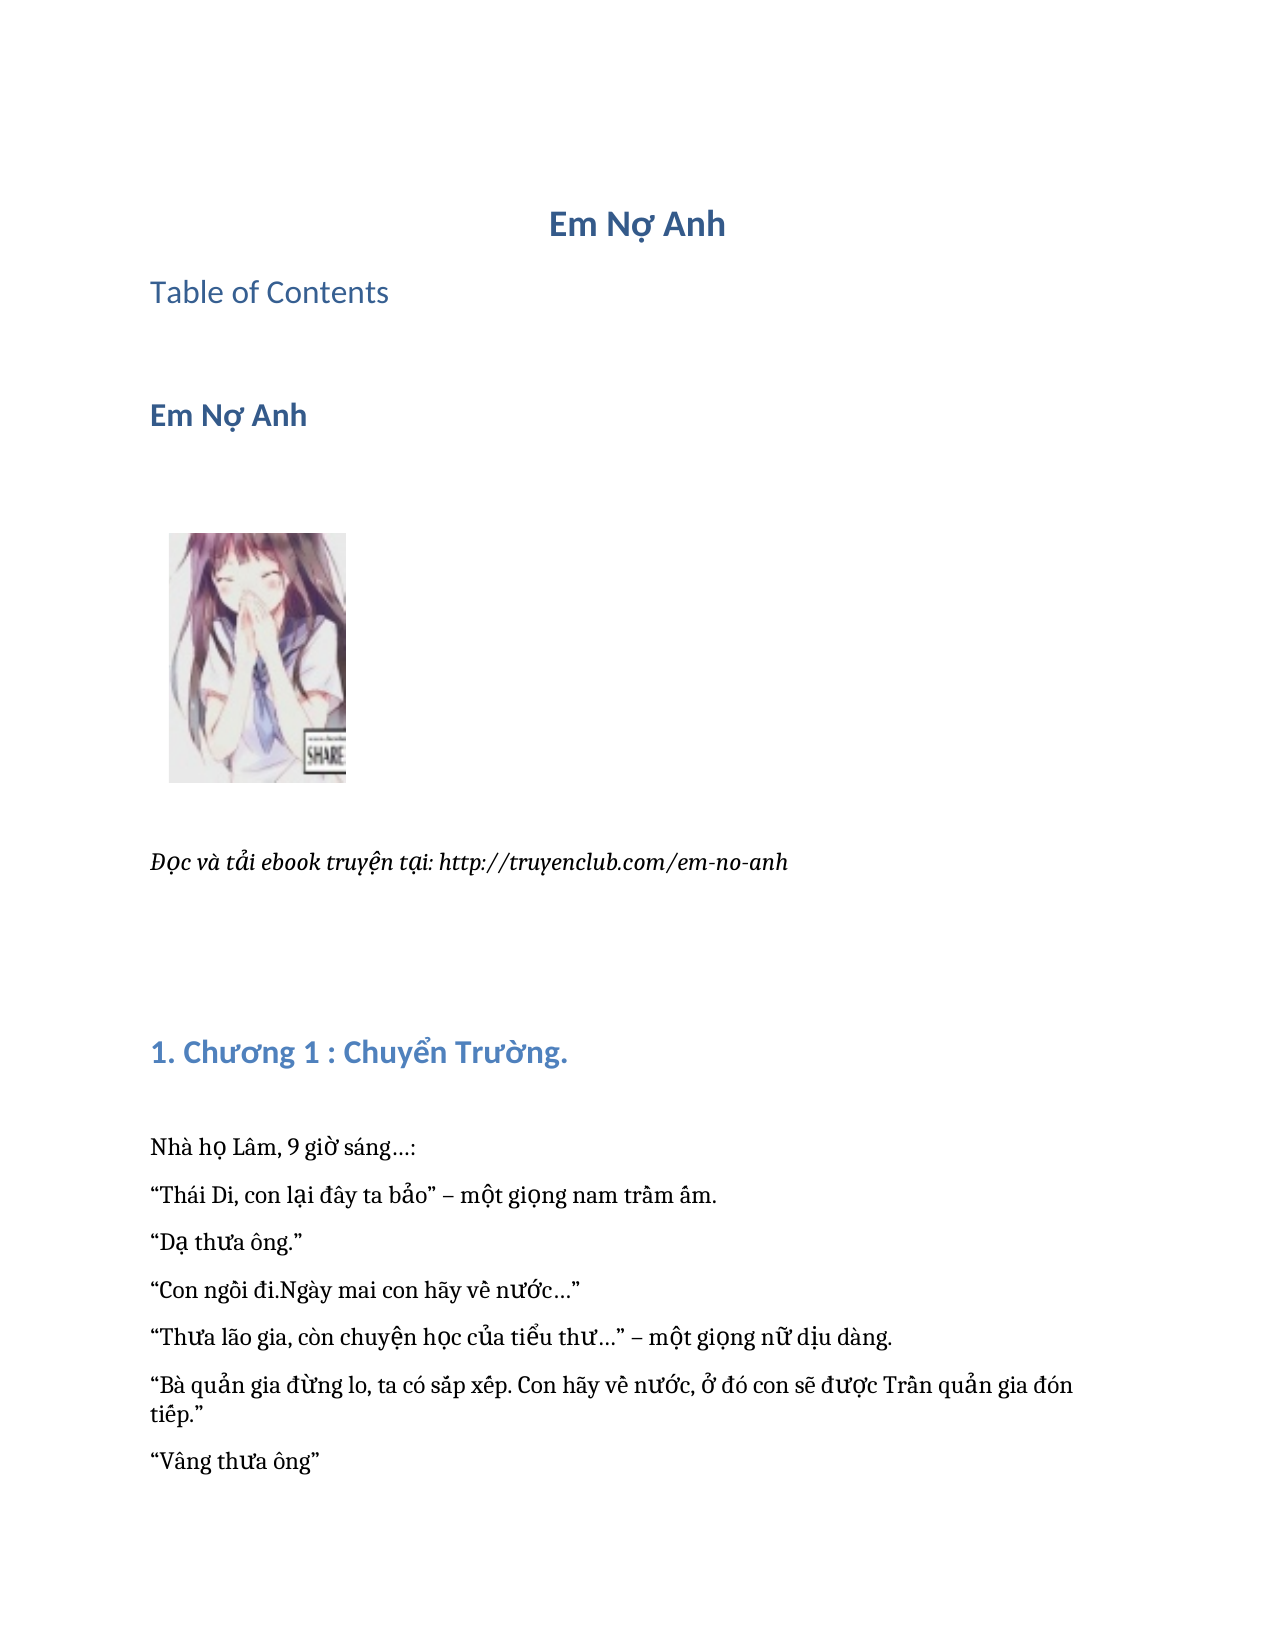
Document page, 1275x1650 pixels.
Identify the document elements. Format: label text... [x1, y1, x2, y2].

subtitle 1. Chương 1 : Chuyển Trường. [150, 1031, 1125, 1072]
title Em Nợ Anh [150, 200, 1125, 246]
text “Thái Di, con lại đây ta bảo” – một giọng nam trầm ấm. [150, 1181, 1125, 1209]
text “Thưa lão gia, còn chuyện học của tiểu thư…” – một giọng nữ dịu dàng. [150, 1323, 1125, 1352]
subtitle Em Nợ Anh [150, 393, 1125, 434]
text “Dạ thưa ông.” [150, 1228, 1125, 1257]
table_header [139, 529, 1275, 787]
picture [168, 533, 346, 783]
text “Con ngồi đi.Ngày mai con hãy về nước…” [150, 1276, 1125, 1304]
text “Vâng thưa ông” [150, 1447, 1125, 1476]
text Đọc và tải ebook truyện tại: http://truyenclub.com/em-no-anh [150, 791, 1125, 906]
text Nhà họ Lâm, 9 giờ sáng…: [150, 1076, 1125, 1162]
text “Bà quản gia đừng lo, ta có sắp xếp. Con hãy về nước, ở đó con sẽ được Trần quản gia đón tiếp.” [150, 1371, 1125, 1428]
